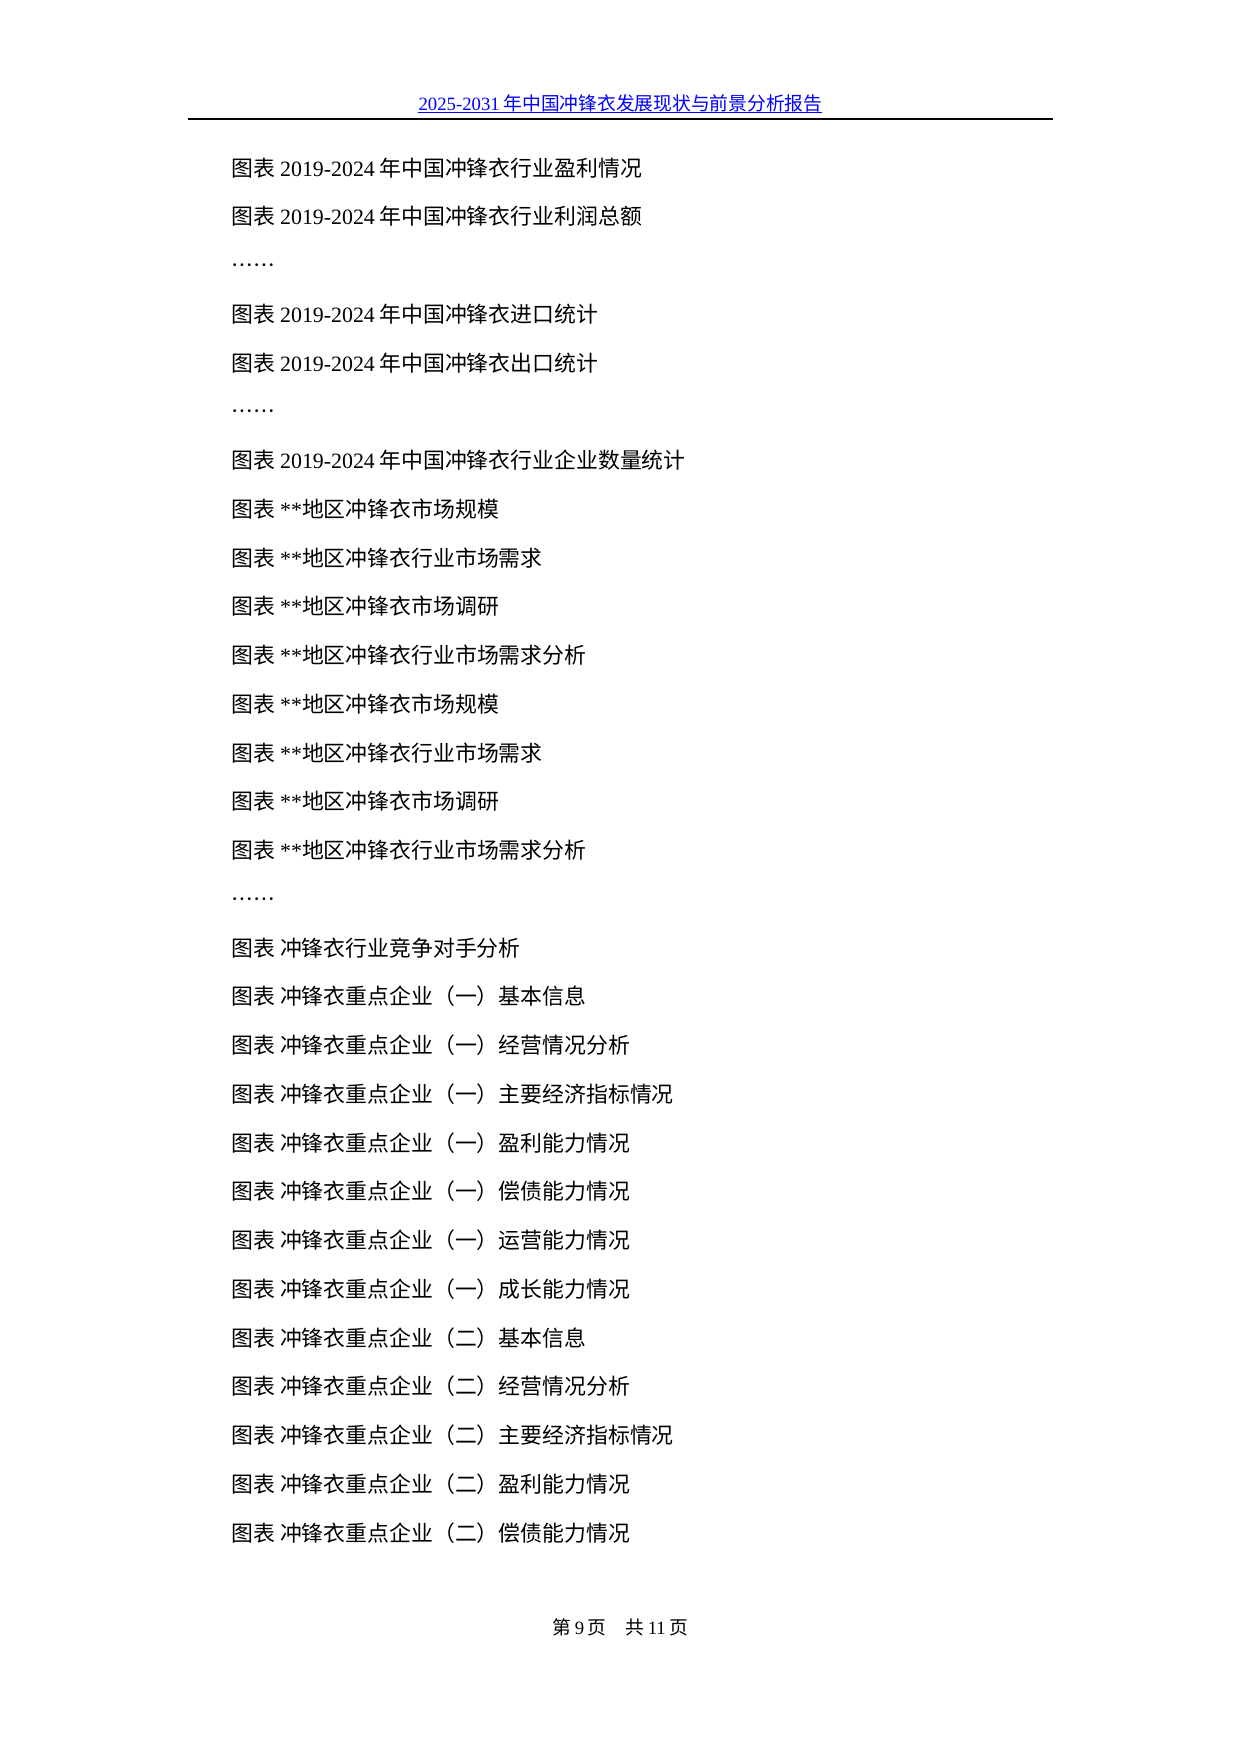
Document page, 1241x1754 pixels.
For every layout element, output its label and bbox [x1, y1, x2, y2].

text [187, 150, 1053, 1548]
